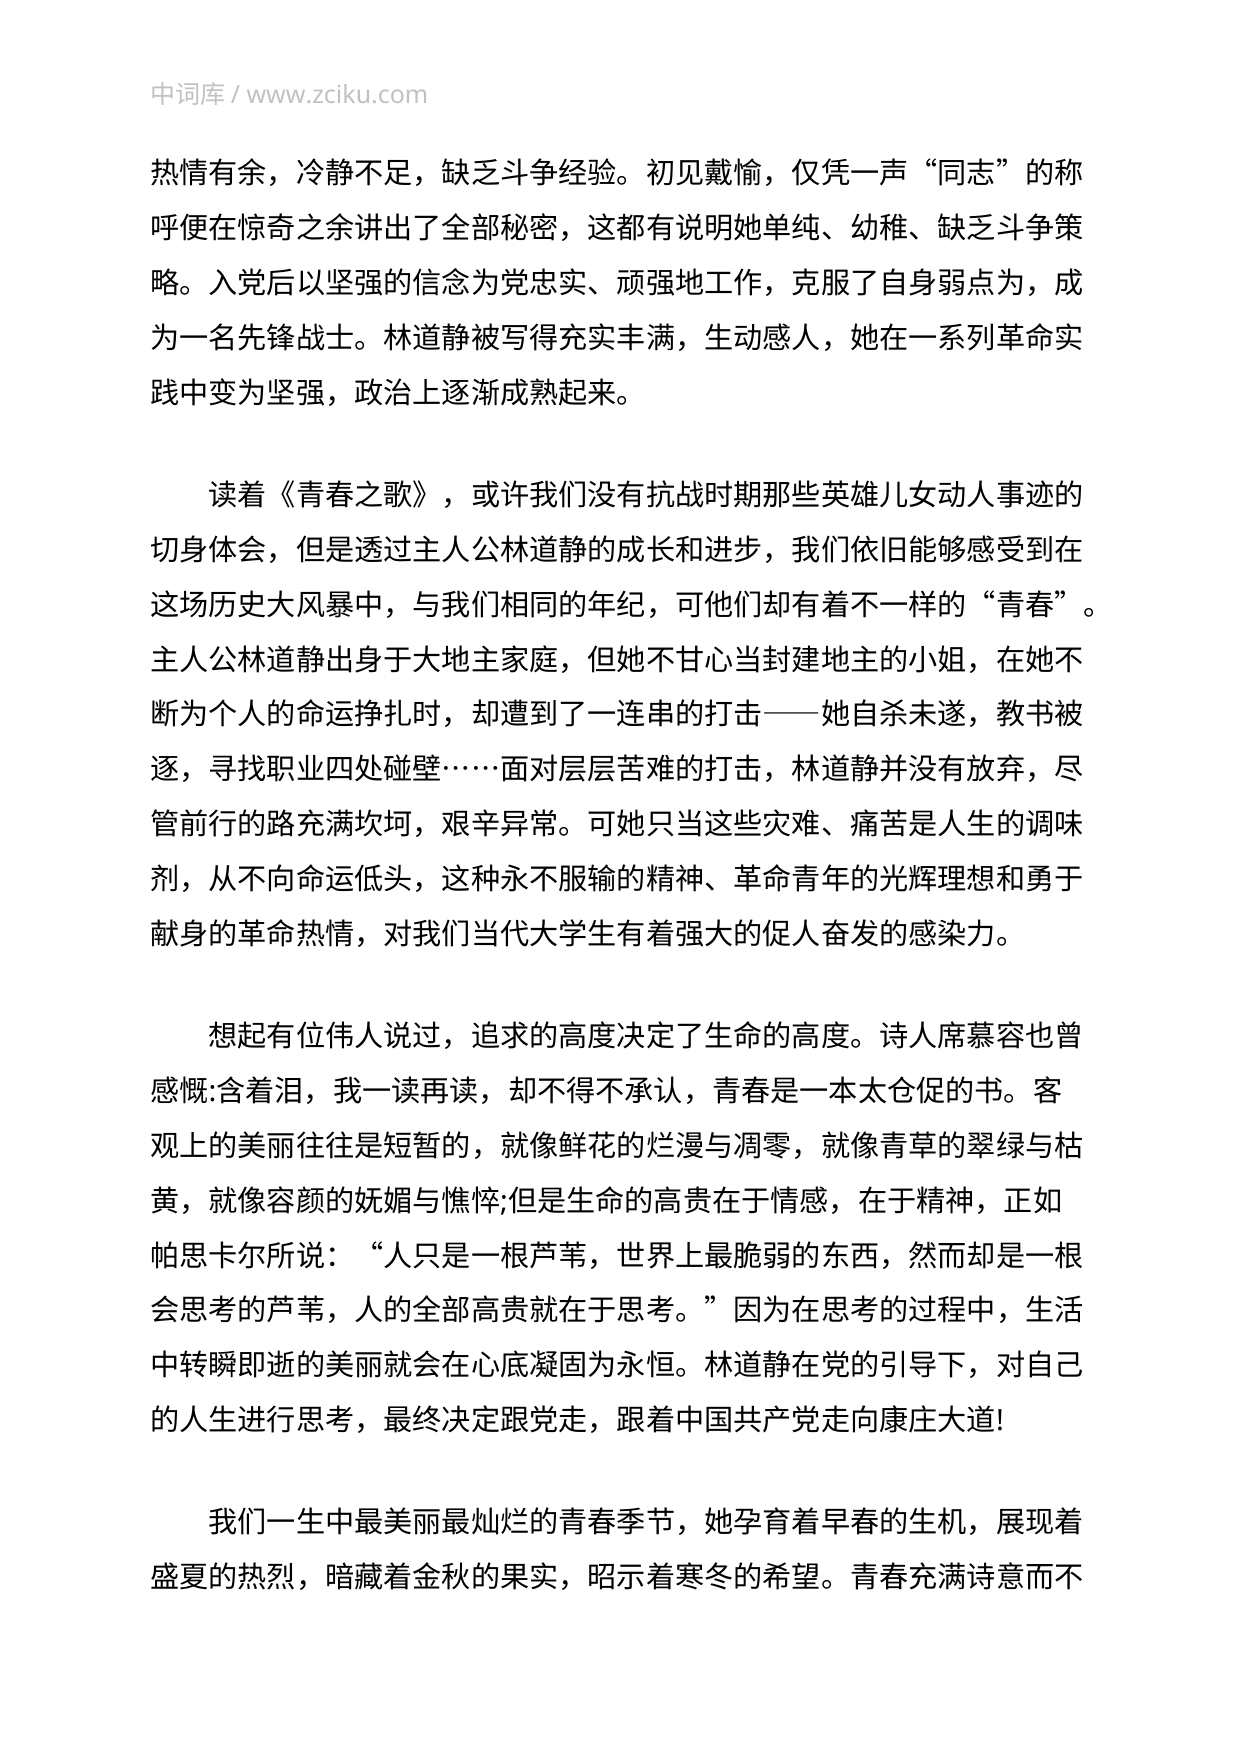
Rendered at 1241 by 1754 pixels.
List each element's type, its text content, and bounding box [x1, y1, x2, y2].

text 读着《青春之歌》，或许我们没有抗战时期那些英雄儿女动人事迹的切身体会，但是透过主人公林道静的成长和进步，我们依旧能够感受到在这场历史大风暴中，与我们相同的年纪，可他们却有着不一样的“青春”。主人公林道静出身于大地主家庭，但她不甘心当封建地主的小姐，在她不断为个人的命运挣扎时，却遭到了一连串的打击——她自杀未遂，教书被逐，寻找职业四处碰壁……面对层层苦难的打击，林道静并没有放弃，尽管前行的路充满坎坷，艰辛异常。可她只当这些灾难、痛苦是人生的调味剂，从不向命运低头，这种永不服输的精神、革命青年的光辉理想和勇于献身的革命热情，对我们当代大学生有着强大的促人奋发的感染力。 [150, 471, 1090, 953]
text 想起有位伟人说过，追求的高度决定了生命的高度。诗人席慕容也曾感慨:含着泪，我一读再读，却不得不承认，青春是一本太仓促的书。客观上的美丽往往是短暂的，就像鲜花的烂漫与凋零，就像青草的翠绿与枯黄，就像容颜的妩媚与憔悴;但是生命的高贵在于情感，在于精神，正如帕思卡尔所说：“人只是一根芦苇，世界上最脆弱的东西，然而却是一根会思考的芦苇，人的全部高贵就在于思考。”因为在思考的过程中，生活中转瞬即逝的美丽就会在心底凝固为永恒。林道静在党的引导下，对自己的人生进行思考，最终决定跟党走，跟着中国共产党走向康庄大道! [150, 1012, 1090, 1439]
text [150, 150, 1090, 412]
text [150, 1499, 1090, 1596]
